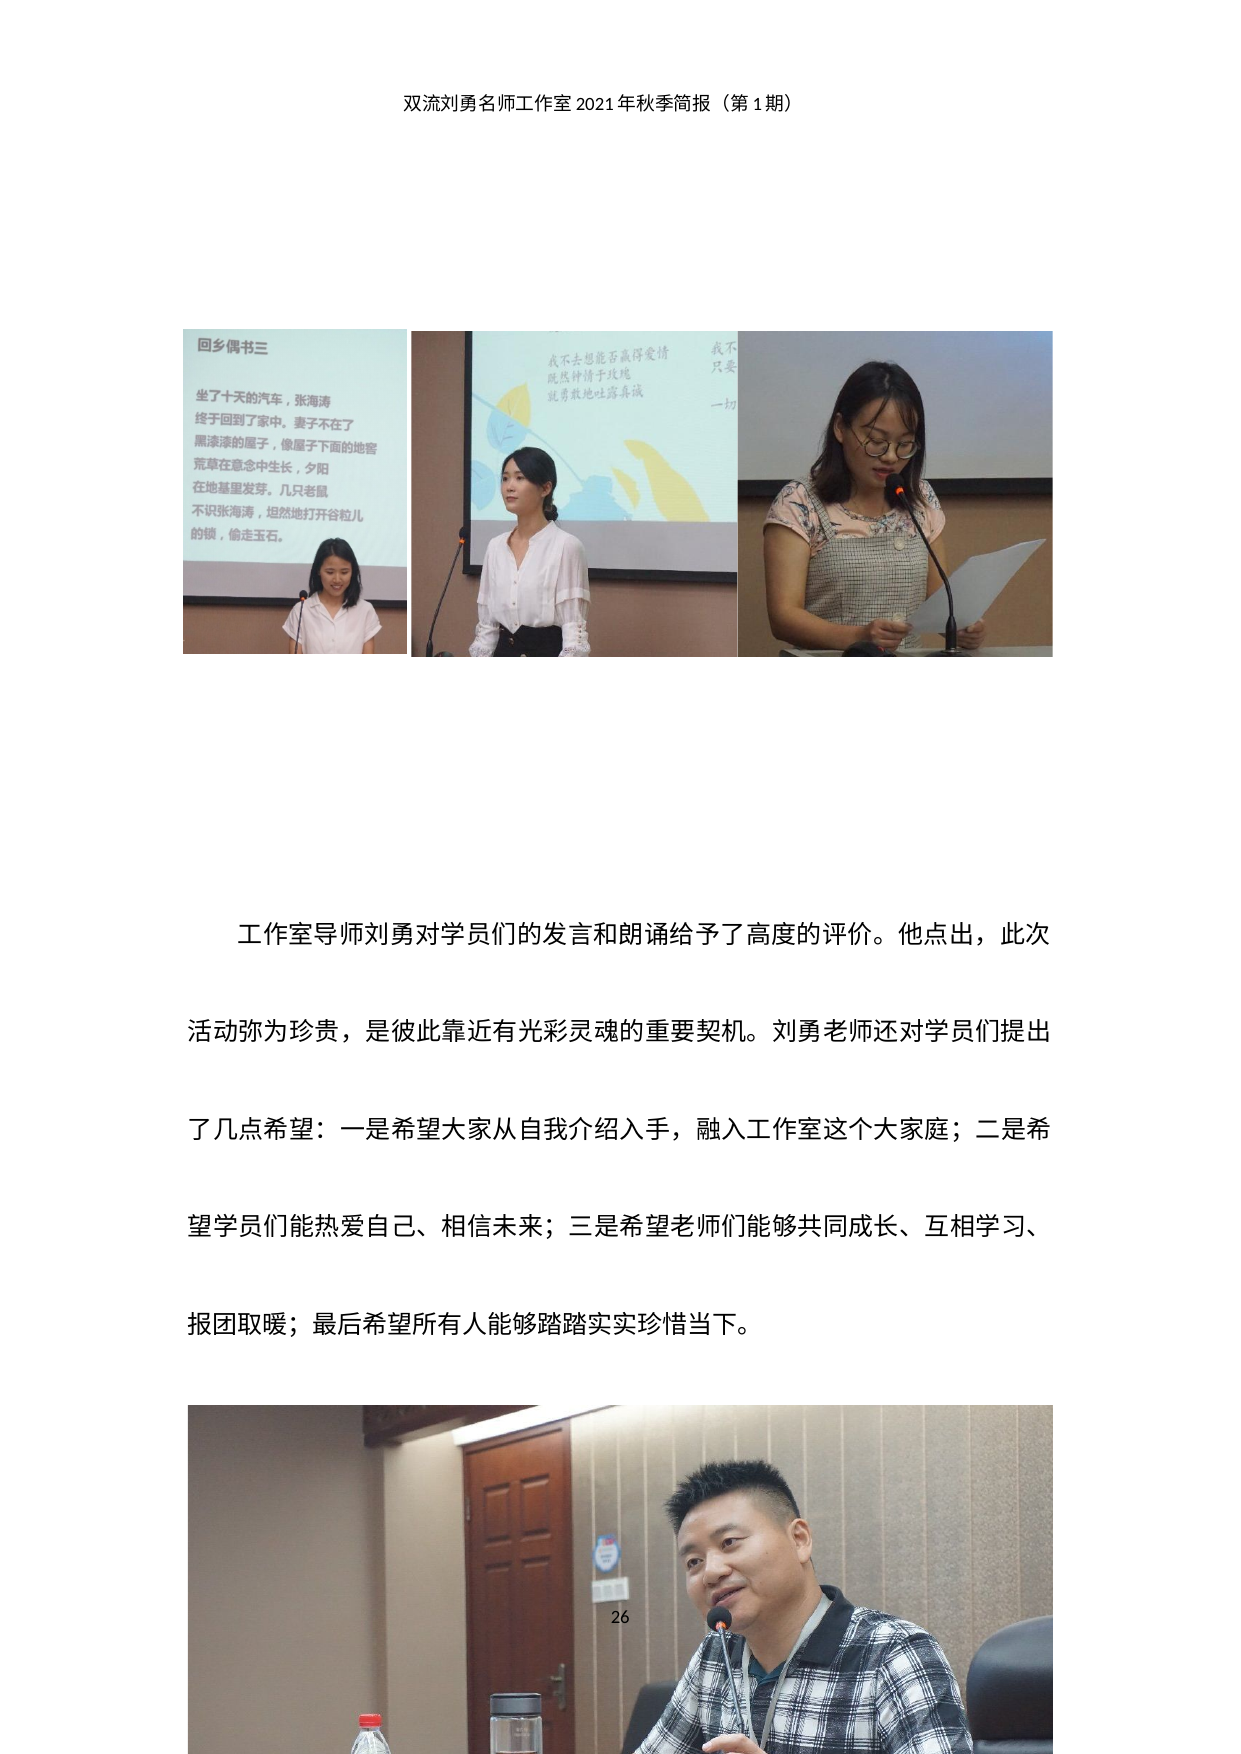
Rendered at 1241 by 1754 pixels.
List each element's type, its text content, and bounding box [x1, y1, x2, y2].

picture [411, 331, 1053, 657]
picture [187, 1405, 1053, 1754]
picture [183, 329, 407, 654]
text 工作室导师刘勇对学员们的发言和朗诵给予了高度的评价。他点出，此次活动弥为珍贵，是彼此靠近有光彩灵魂的重要契机。刘勇老师还对学员们提出了几点希望：一是希望大家从自我介绍入手，融入工作室这个大家庭；二是希望学员们能热爱自己、相信未来；三是希望老师们能够共同成长、互相学习、报团取暖；最后希望所有人能够踏踏实实珍惜当下。 [187, 900, 1053, 1355]
